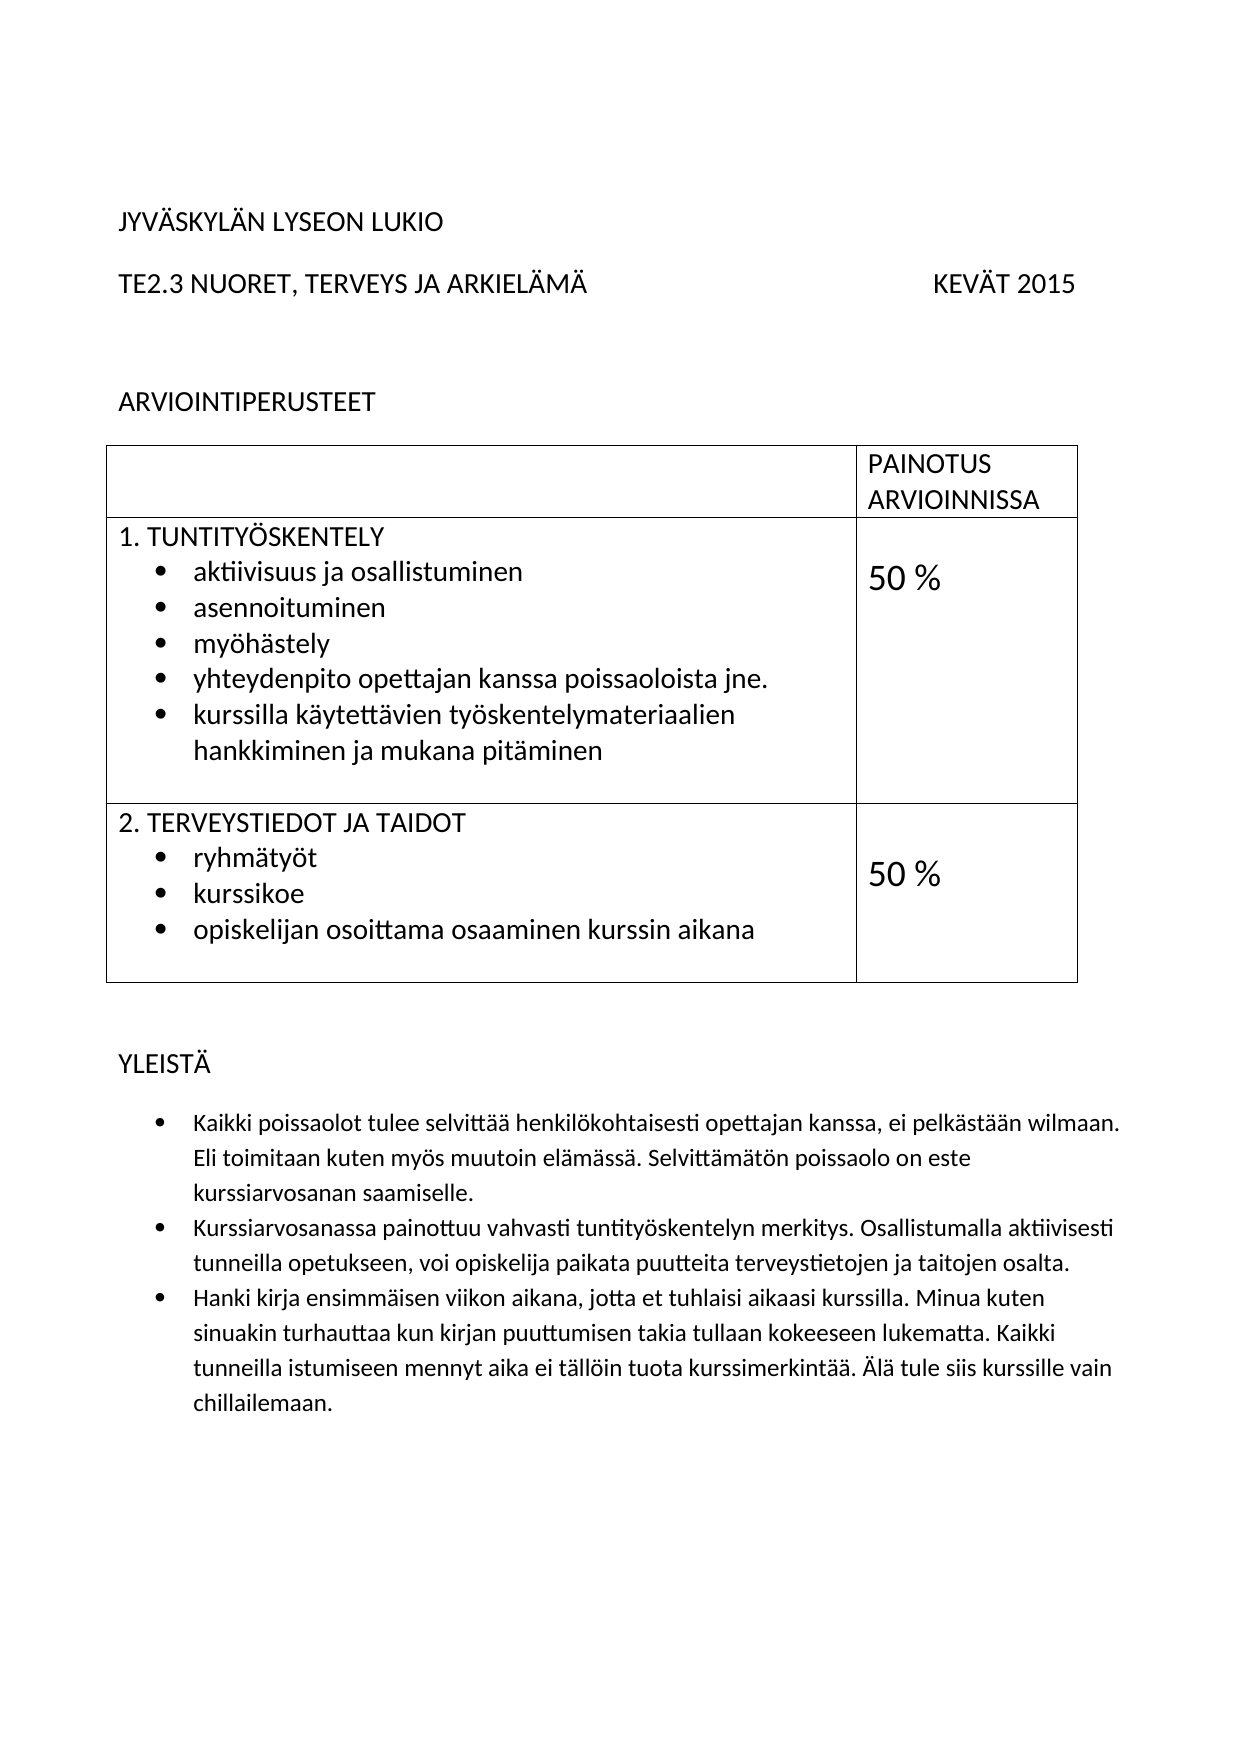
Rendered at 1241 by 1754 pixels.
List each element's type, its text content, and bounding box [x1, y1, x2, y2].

table_cell 50 % [857, 804, 1077, 982]
table_cell 50 % [857, 518, 1077, 803]
list Kaikki poissaolot tulee selvittää henkilökohtaisesti opettajan kanssa, ei pelkästään wilmaan. Eli toimitaan kuten myös muutoin elämässä. Selvittämätön poissaolo on este kurssiarvosanan saamiselle. [156, 1107, 1122, 1207]
text JYVÄSKYLÄN LYSEON LUKIO [118, 203, 1122, 239]
list Kurssiarvosanassa painottuu vahvasti tuntityöskentelyn merkitys. Osallistumalla aktiivisesti tunneilla opetukseen, voi opiskelija paikata puutteita terveystietojen ja taitojen osalta. [156, 1212, 1122, 1277]
text ARVIOINTIPERUSTEET [118, 383, 1122, 418]
text YLEISTÄ [118, 1045, 1122, 1081]
table_cell 1. TUNTITYÖSKENTELY aktiivisuus ja osallistuminen asennoituminen myöhästely yhteydenpito opettajan kanssa poissaoloista jne. kurssilla käytettävien työskentelymateriaalien hankkiminen ja mukana pitäminen [107, 518, 856, 803]
table_header [107, 446, 856, 517]
text TE2.3 NUORET, TERVEYS JA ARKIELÄMÄ KEVÄT 2015 [118, 265, 1122, 301]
table_cell 2. TERVEYSTIEDOT JA TAIDOT ryhmätyöt kurssikoe opiskelijan osoittama osaaminen kurssin aikana [107, 804, 856, 982]
list Hanki kirja ensimmäisen viikon aikana, jotta et tuhlaisi aikaasi kurssilla. Minua kuten sinuakin turhauttaa kun kirjan puuttumisen takia tullaan kokeeseen lukematta. Kaikki tunneilla istumiseen mennyt aika ei tällöin tuota kurssimerkintää. Älä tule siis kurssille vain chillailemaan. [156, 1282, 1122, 1417]
table_header PAINOTUS ARVIOINNISSA [857, 446, 1077, 517]
